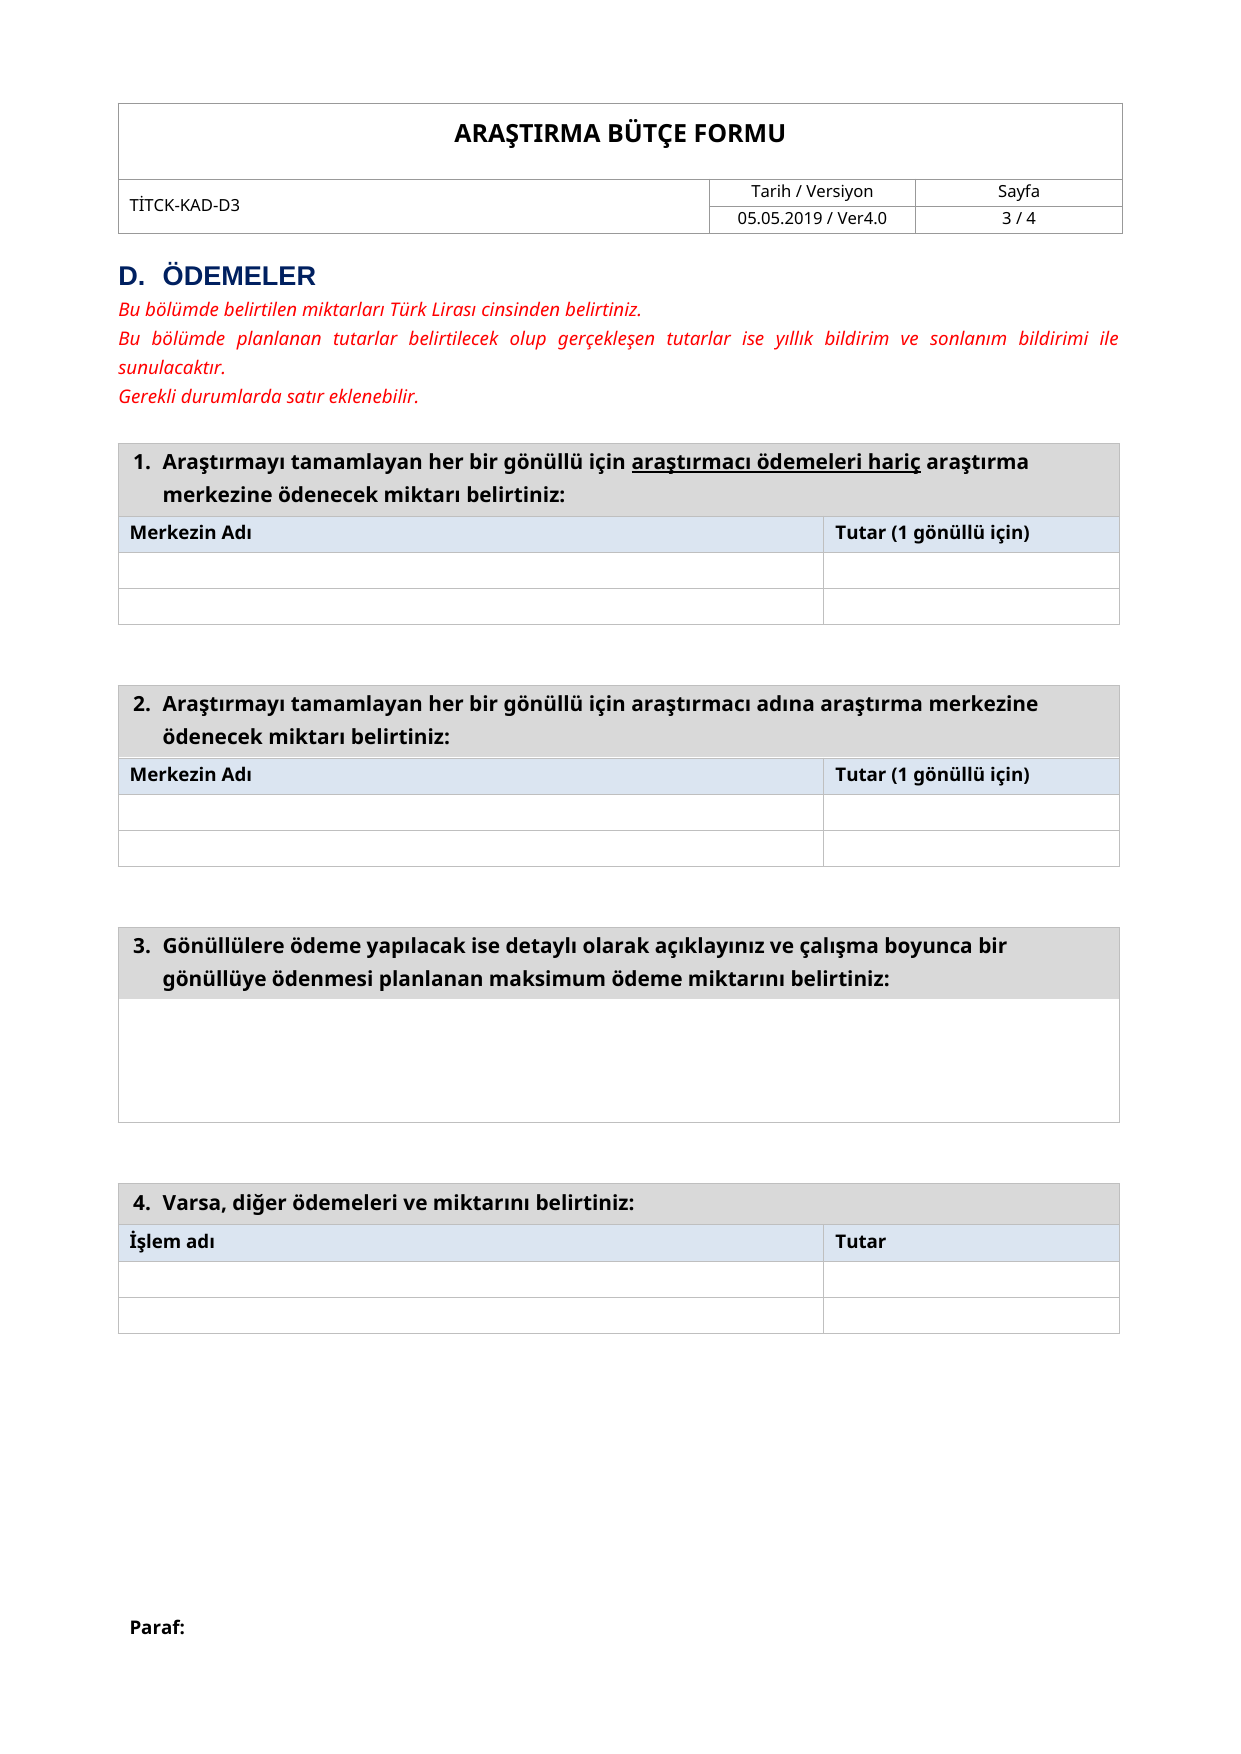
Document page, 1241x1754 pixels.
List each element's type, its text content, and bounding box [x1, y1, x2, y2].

table_cell [119, 1262, 823, 1297]
table_cell [119, 795, 823, 830]
table_header Varsa, diğer ödemeleri ve miktarını belirtiniz: [119, 1184, 1119, 1224]
list ÖDEMELER [118, 260, 1122, 291]
table_header Gönüllülere ödeme yapılacak ise detaylı olarak açıklayınız ve çalışma boyunca bir gönüllüye ödenmesi planlanan maksimum ödeme miktarını belirtiniz: [119, 928, 1119, 999]
table_cell [119, 831, 823, 866]
text Gerekli durumlarda satır eklenebilir. [118, 384, 1122, 409]
text Bu bölümde belirtilen miktarları Türk Lirası cinsinden belirtiniz. [118, 296, 1122, 322]
table_cell [824, 1262, 1119, 1297]
table_header Araştırmayı tamamlayan her bir gönüllü için araştırmacı ödemeleri hariç araştırma merkezine ödenecek miktarı belirtiniz: [119, 444, 1119, 516]
table_cell [119, 1298, 823, 1333]
table_cell [119, 589, 823, 624]
table_cell Tutar (1 gönüllü için) [824, 517, 1119, 552]
table_cell Tutar (1 gönüllü için) [824, 759, 1119, 794]
table_cell [824, 589, 1119, 624]
table_cell [824, 795, 1119, 830]
table_cell [119, 1000, 1119, 1122]
table_cell Merkezin Adı [119, 759, 823, 794]
text Bu bölümde planlanan tutarlar belirtilecek olup gerçekleşen tutarlar ise yıllık bildirim ve sonlanım bildirimi ile sunulacaktır. [118, 325, 1122, 380]
table_cell [824, 553, 1119, 588]
table_header Araştırmayı tamamlayan her bir gönüllü için araştırmacı adına araştırma merkezine ödenecek miktarı belirtiniz: [119, 686, 1119, 757]
table_cell [119, 553, 823, 588]
table_cell Tutar [824, 1225, 1119, 1261]
table_cell [824, 831, 1119, 866]
table_cell Merkezin Adı [119, 517, 823, 552]
table_cell İşlem adı [119, 1225, 823, 1261]
table_cell [824, 1298, 1119, 1333]
